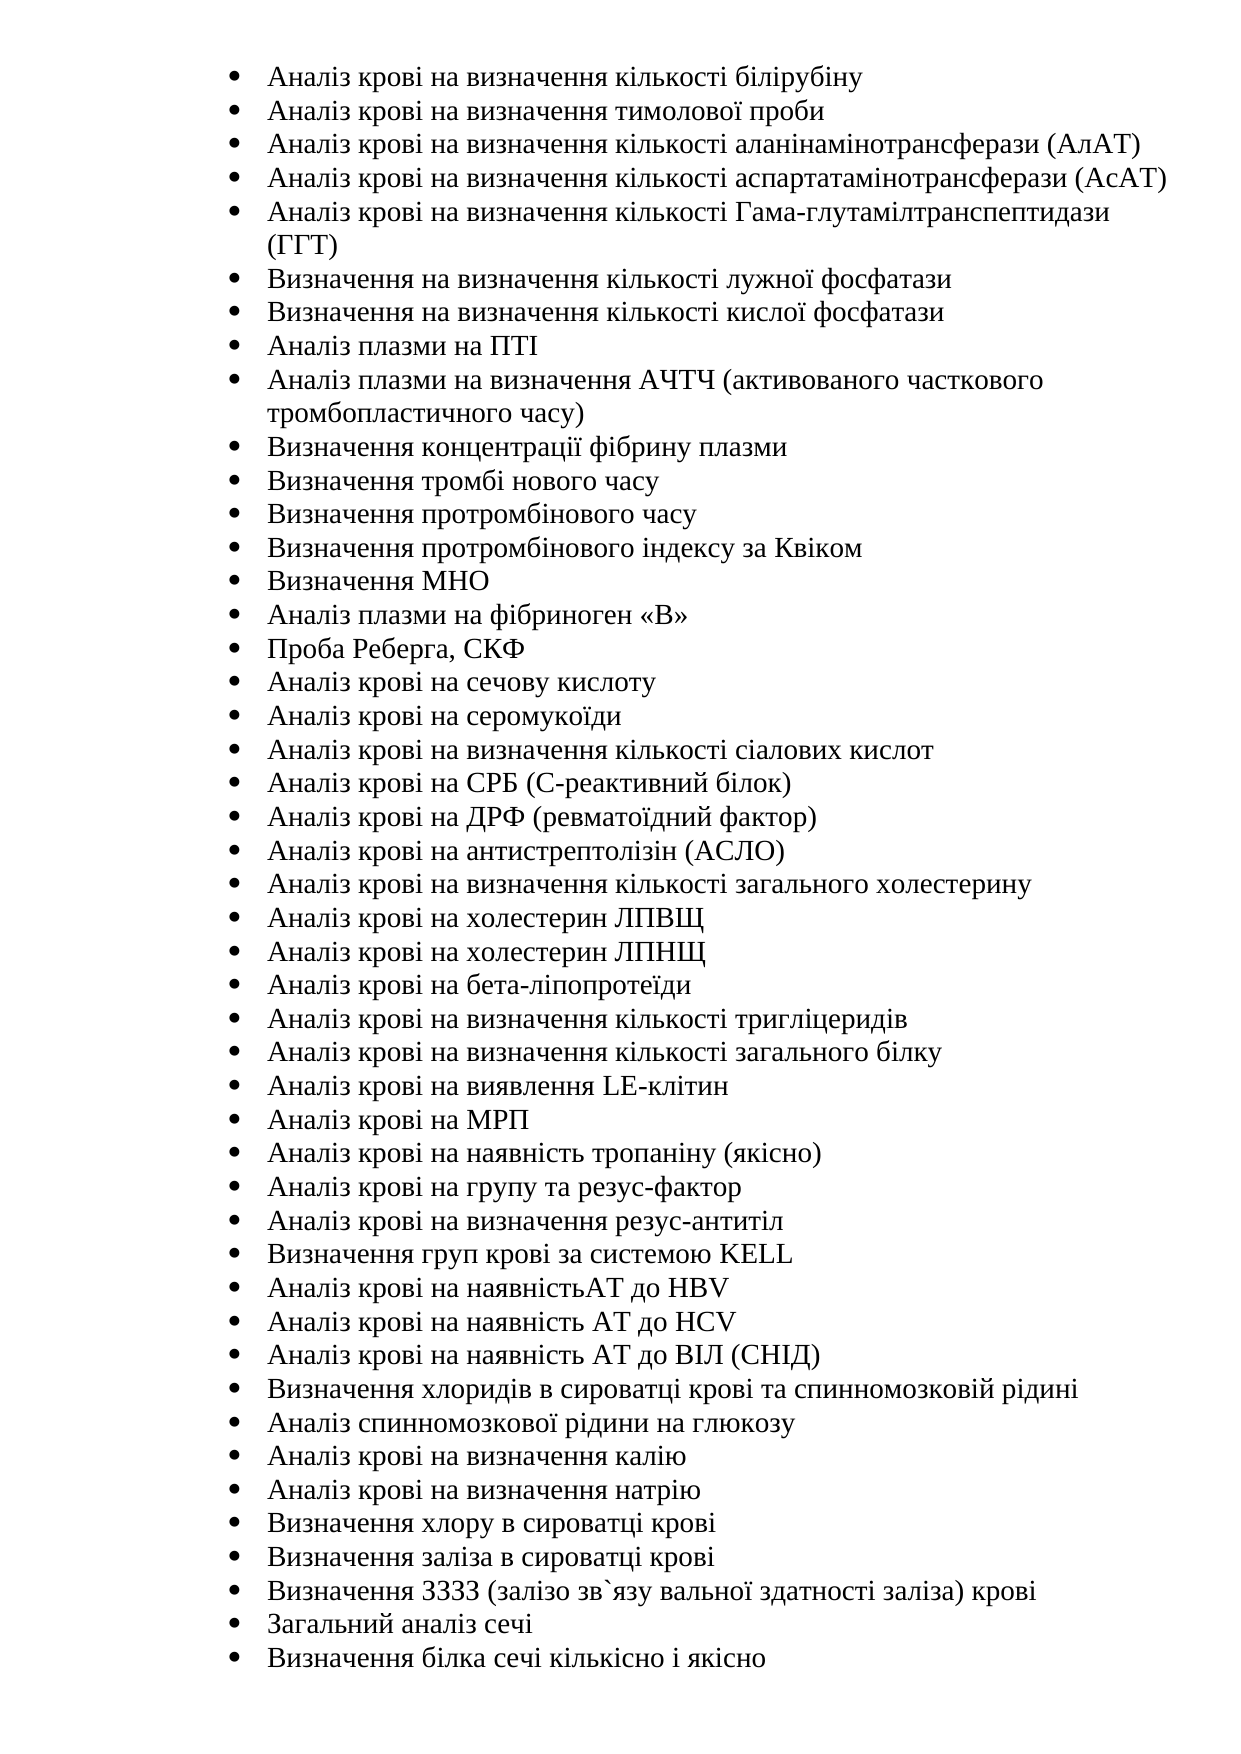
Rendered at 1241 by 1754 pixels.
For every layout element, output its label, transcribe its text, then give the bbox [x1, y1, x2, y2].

list Аналіз крові на групу та резус-фактор [229, 1169, 1181, 1203]
list Аналіз крові на визначення кількості загального холестерину [229, 866, 1181, 900]
list Аналіз крові на визначення тимолової проби [229, 93, 1181, 126]
list Визначення концентрації фібрину плазми [229, 429, 1181, 463]
list Аналіз крові на визначення кількості аланінамінотрансферази (АлАТ) [229, 126, 1181, 160]
list Визначення на визначення кількості кислої фосфатази [229, 294, 1181, 328]
list Аналіз крові на МРП [229, 1102, 1181, 1136]
list Аналіз плазми на ПТІ [229, 328, 1181, 362]
list Аналіз крові на визначення натрію [229, 1472, 1181, 1506]
list Аналіз крові на антистрептолізін (АСЛО) [229, 833, 1181, 866]
list Аналіз крові на визначення кількості Гама-глутамілтранспептидази (ГГТ) [229, 194, 1181, 261]
list Аналіз крові на визначення кількості сіалових кислот [229, 732, 1181, 765]
list Визначення хлору в сироватці крові [229, 1506, 1181, 1539]
list Аналіз плазми на фібриноген «В» [229, 597, 1181, 631]
list Аналіз крові на визначення кількості загального білку [229, 1034, 1181, 1068]
list Аналіз спинномозкової рідини на глюкозу [229, 1405, 1181, 1438]
list Аналіз крові на серомукоїди [229, 698, 1181, 732]
list Визначення протромбінового часу [229, 496, 1181, 530]
list Аналіз крові на визначення кількості білірубіну [229, 59, 1181, 93]
list Аналіз крові на ДРФ (ревматоїдний фактор) [229, 799, 1181, 833]
list Аналіз крові на наявність АТ до HCV [229, 1304, 1181, 1337]
list Аналіз крові на бета-ліпопротеїди [229, 967, 1181, 1001]
list Визначення хлоридів в сироватці крові та спинномозковій рідині [229, 1371, 1181, 1405]
list Аналіз крові на наявність тропаніну (якісно) [229, 1136, 1181, 1169]
list Загальний аналіз сечі [229, 1607, 1181, 1640]
list Аналіз крові на СРБ (С-реактивний білок) [229, 765, 1181, 799]
list Визначення тромбі нового часу [229, 463, 1181, 496]
list Аналіз крові на визначення калію [229, 1438, 1181, 1472]
list Аналіз крові на визначення кількості тригліцеридів [229, 1001, 1181, 1034]
list Аналіз плазми на визначення АЧТЧ (активованого часткового тромбопластичного часу) [229, 362, 1181, 429]
list Аналіз крові на холестерин ЛПНЩ [229, 934, 1181, 967]
list Аналіз крові на сечову кислоту [229, 664, 1181, 698]
list Проба Реберга, СКФ [229, 631, 1181, 664]
list Аналіз крові на наявність АТ до ВІЛ (СНІД) [229, 1337, 1181, 1371]
list Аналіз крові на визначення кількості аспартатамінотрансферази (АсАТ) [229, 160, 1181, 194]
list Визначення МНО [229, 563, 1181, 597]
list Аналіз крові на наявністьАТ до HBV [229, 1270, 1181, 1304]
list Визначення ЗЗЗЗ (залізо зв`язу вальної здатності заліза) крові [229, 1573, 1181, 1607]
list Визначення заліза в сироватці крові [229, 1539, 1181, 1573]
list Аналіз крові на визначення резус-антитіл [229, 1203, 1181, 1236]
list Визначення груп крові за системою KELL [229, 1236, 1181, 1270]
list Визначення протромбінового індексу за Квіком [229, 530, 1181, 563]
list Визначення білка сечі кількісно і якісно [229, 1640, 1181, 1674]
list Визначення на визначення кількості лужної фосфатази [229, 261, 1181, 294]
list Аналіз крові на холестерин ЛПВЩ [229, 900, 1181, 934]
list Аналіз крові на виявлення LE-клітин [229, 1068, 1181, 1102]
